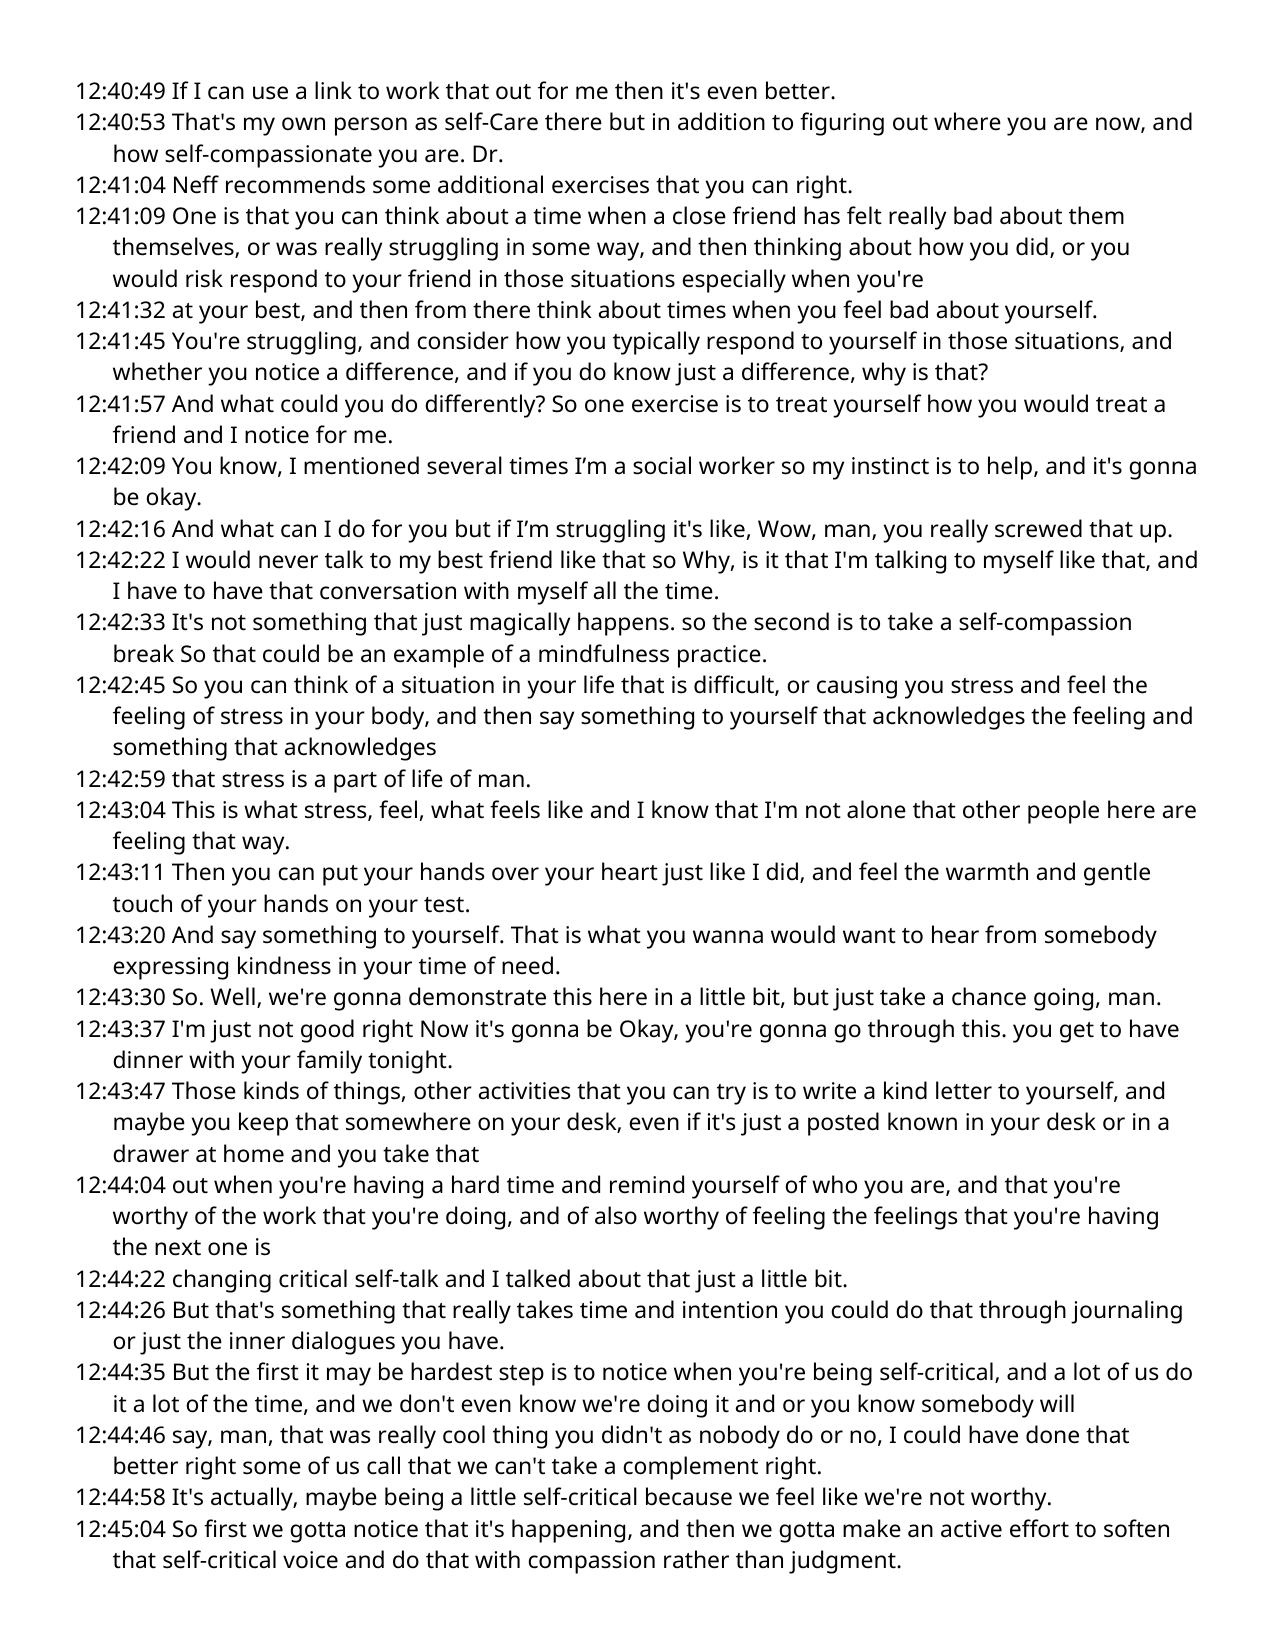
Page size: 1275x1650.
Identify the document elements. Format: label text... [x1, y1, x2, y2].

text 12:42:59 that stress is a part of life of man. [75, 762, 1200, 794]
text 12:41:04 Neff recommends some additional exercises that you can right. [75, 169, 1200, 200]
text 12:43:47 Those kinds of things, other activities that you can try is to write a kind letter to yourself, and maybe you keep that somewhere on your desk, even if it's just a posted known in your desk or in a drawer at home and you take that [75, 1075, 1200, 1169]
text 12:42:45 So you can think of a situation in your life that is difficult, or causing you stress and feel the feeling of stress in your body, and then say something to yourself that acknowledges the feeling and something that acknowledges [75, 669, 1200, 762]
text 12:41:45 You're struggling, and consider how you typically respond to yourself in those situations, and whether you notice a difference, and if you do know just a difference, why is that? [75, 325, 1200, 387]
text 12:41:09 One is that you can think about a time when a close friend has felt really bad about them themselves, or was really struggling in some way, and then thinking about how you did, or you would risk respond to your friend in those situations especially when you're [75, 200, 1200, 294]
text 12:42:16 And what can I do for you but if I’m struggling it's like, Wow, man, you really screwed that up. [75, 512, 1200, 544]
text 12:43:37 I'm just not good right Now it's gonna be Okay, you're gonna go through this. you get to have dinner with your family tonight. [75, 1012, 1200, 1075]
text 12:44:26 But that's something that really takes time and intention you could do that through journaling or just the inner dialogues you have. [75, 1294, 1200, 1356]
text 12:42:33 It's not something that just magically happens. so the second is to take a self-compassion break So that could be an example of a mindfulness practice. [75, 606, 1200, 669]
text 12:42:09 You know, I mentioned several times I’m a social worker so my instinct is to help, and it's gonna be okay. [75, 450, 1200, 512]
text 12:43:30 So. Well, we're gonna demonstrate this here in a little bit, but just take a chance going, man. [75, 981, 1200, 1012]
text 12:40:53 That's my own person as self-Care there but in addition to figuring out where you are now, and how self-compassionate you are. Dr. [75, 106, 1200, 169]
text 12:45:04 So first we gotta notice that it's happening, and then we gotta make an active effort to soften that self-critical voice and do that with compassion rather than judgment. [75, 1512, 1200, 1575]
text 12:42:22 I would never talk to my best friend like that so Why, is it that I'm talking to myself like that, and I have to have that conversation with myself all the time. [75, 544, 1200, 606]
text 12:41:57 And what could you do differently? So one exercise is to treat yourself how you would treat a friend and I notice for me. [75, 387, 1200, 450]
text 12:43:11 Then you can put your hands over your heart just like I did, and feel the warmth and gentle touch of your hands on your test. [75, 856, 1200, 919]
text 12:44:35 But the first it may be hardest step is to notice when you're being self-critical, and a lot of us do it a lot of the time, and we don't even know we're doing it and or you know somebody will [75, 1356, 1200, 1419]
text 12:44:22 changing critical self-talk and I talked about that just a little bit. [75, 1262, 1200, 1294]
text 12:43:04 This is what stress, feel, what feels like and I know that I'm not alone that other people here are feeling that way. [75, 794, 1200, 856]
text 12:43:20 And say something to yourself. That is what you wanna would want to hear from somebody expressing kindness in your time of need. [75, 919, 1200, 981]
text 12:41:32 at your best, and then from there think about times when you feel bad about yourself. [75, 294, 1200, 325]
text 12:44:58 It's actually, maybe being a little self-critical because we feel like we're not worthy. [75, 1481, 1200, 1512]
text 12:44:46 say, man, that was really cool thing you didn't as nobody do or no, I could have done that better right some of us call that we can't take a complement right. [75, 1419, 1200, 1481]
text 12:44:04 out when you're having a hard time and remind yourself of who you are, and that you're worthy of the work that you're doing, and of also worthy of feeling the feelings that you're having the next one is [75, 1169, 1200, 1262]
text 12:40:49 If I can use a link to work that out for me then it's even better. [75, 75, 1200, 106]
